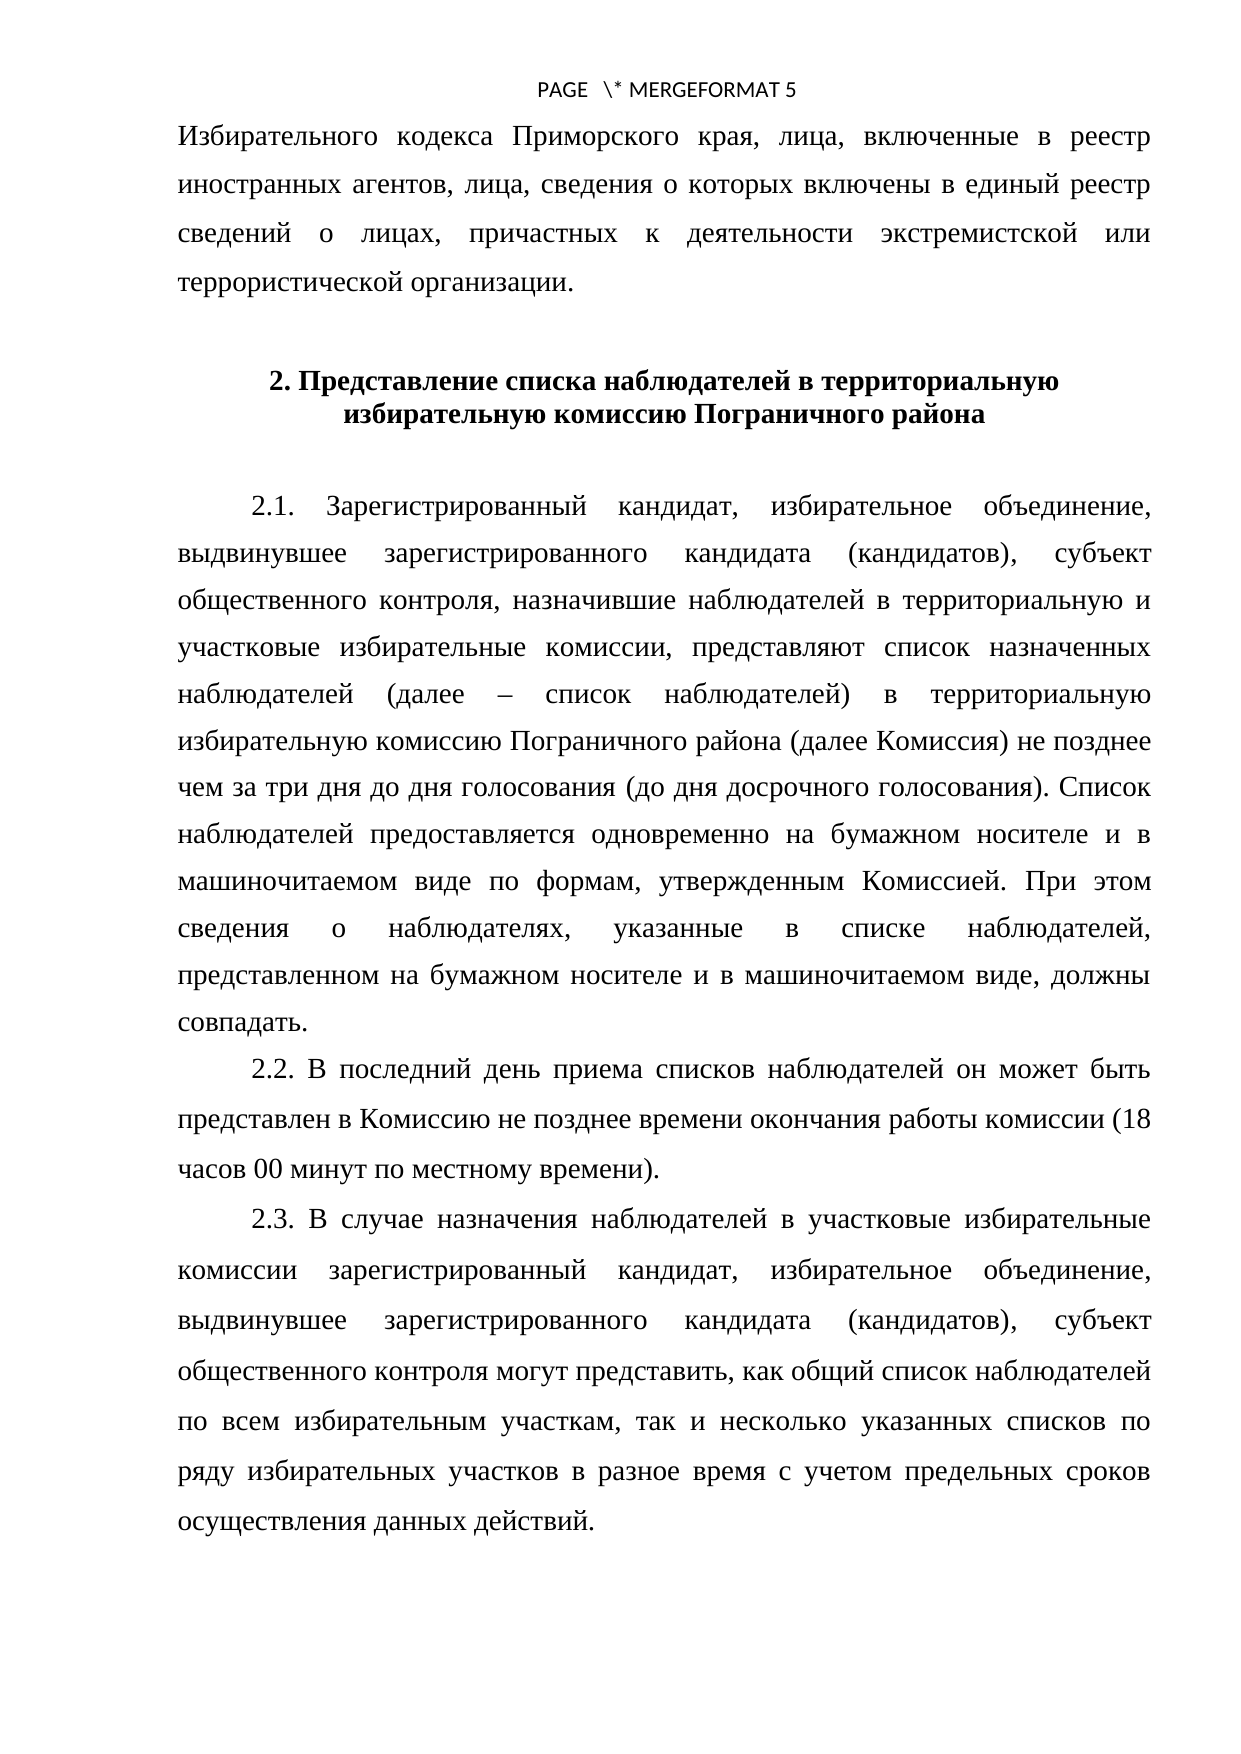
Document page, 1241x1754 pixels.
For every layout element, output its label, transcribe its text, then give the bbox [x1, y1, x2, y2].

text 2.3. В случае назначения наблюдателей в участковые избирательные комиссии зарегистрированный кандидат, избирательное объединение, выдвинувшее зарегистрированного кандидата (кандидатов), субъект общественного контроля могут представить, как общий список наблюдателей по всем избирательным участкам, так и несколько указанных списков по ряду избирательных участков в разное время с учетом предельных сроков осуществления данных действий. [177, 1202, 1152, 1537]
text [177, 118, 1152, 297]
text 2.1. Зарегистрированный кандидат, избирательное объединение, выдвинувшее зарегистрированного кандидата (кандидатов), субъект общественного контроля, назначившие наблюдателей в территориальную и участковые избирательные комиссии, представляют список назначенных наблюдателей (далее – список наблюдателей) в территориальную избирательную комиссию Пограничного района (далее Комиссия) не позднее чем за три дня до дня голосования (до дня досрочного голосования). Список наблюдателей предоставляется одновременно на бумажном носителе и в машиночитаемом виде по формам, утвержденным Комиссией. При этом сведения о наблюдателях, указанные в списке наблюдателей, представленном на бумажном носителе и в машиночитаемом виде, должны совпадать. [177, 488, 1152, 1037]
text 2.2. В последний день приема списков наблюдателей он может быть представлен в Комиссию не позднее времени окончания работы комиссии (18 часов 00 минут по местному времени). [177, 1051, 1152, 1185]
text 2. Представление списка наблюдателей в территориальную избирательную комиссию Пограничного района [177, 363, 1152, 430]
